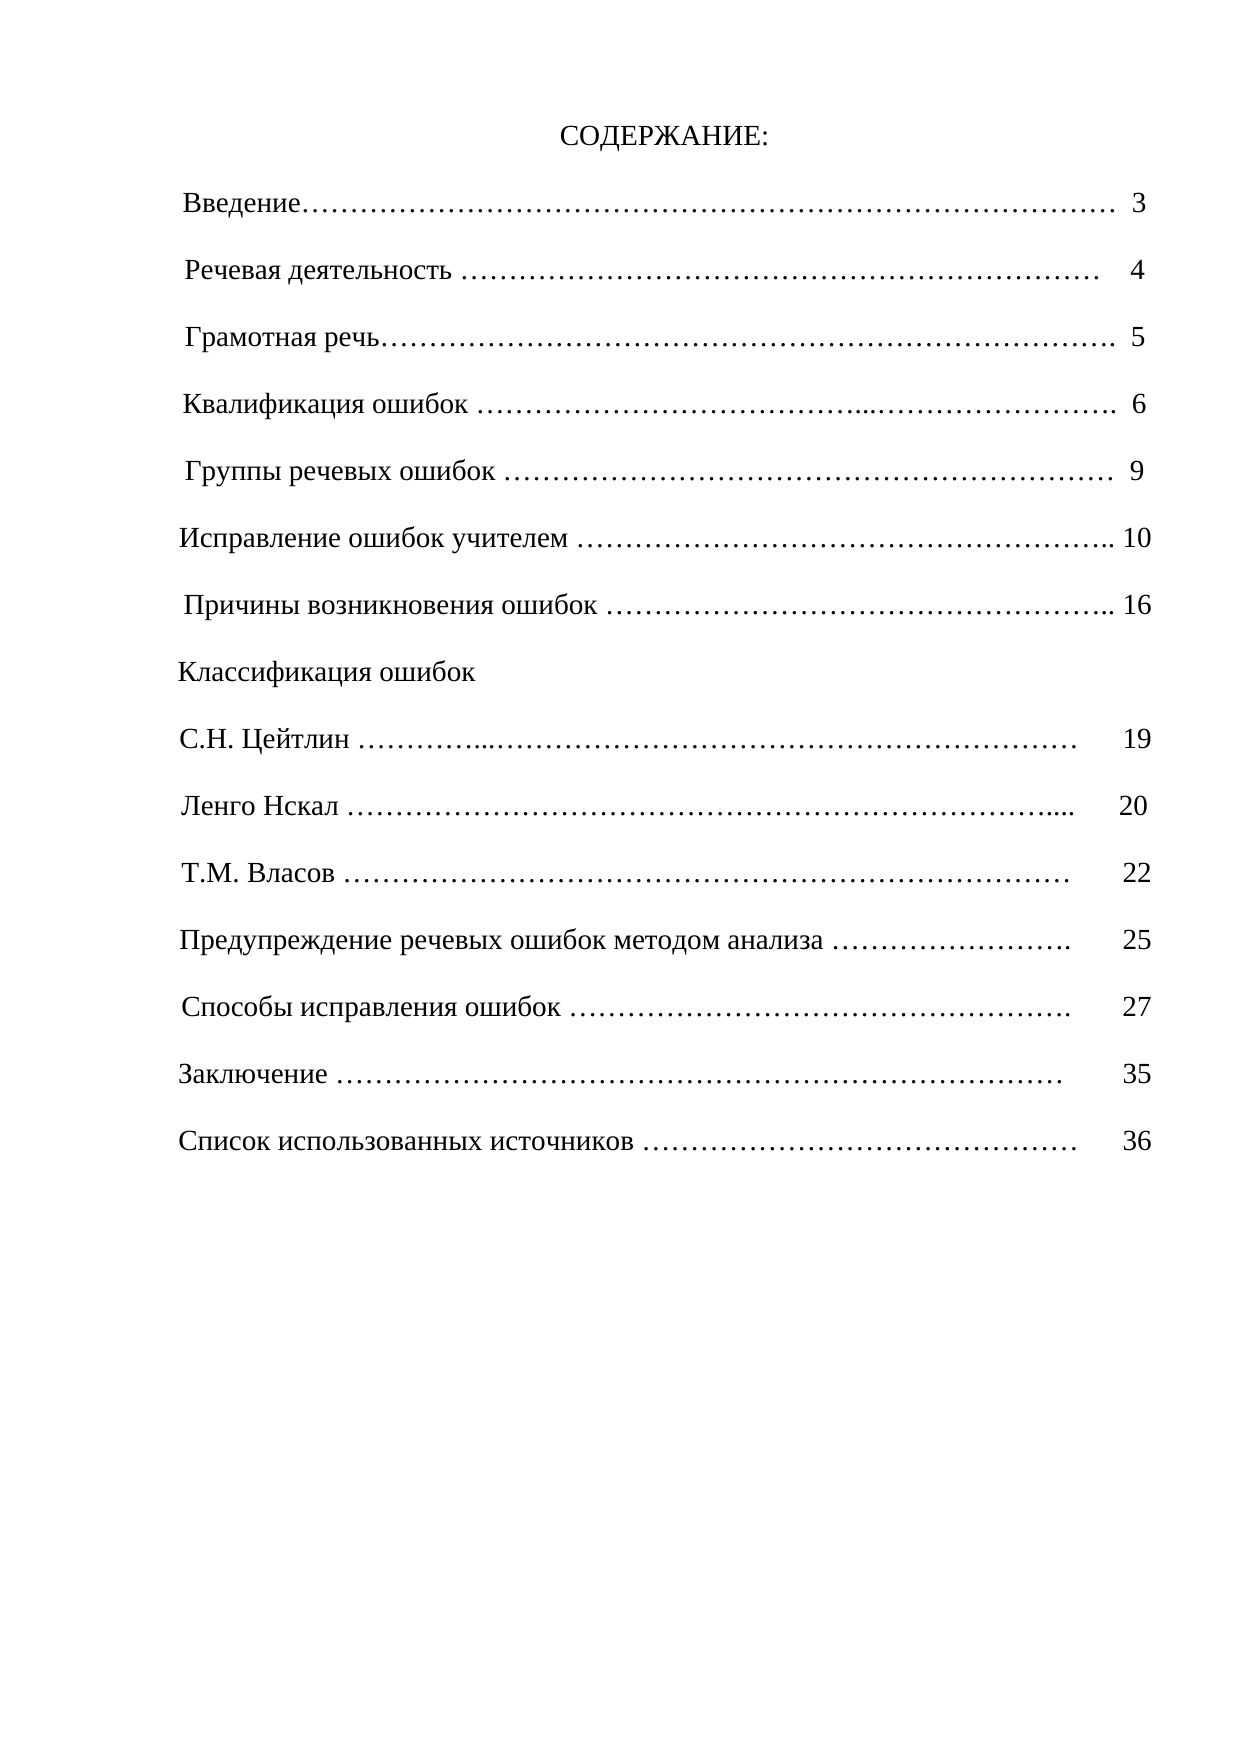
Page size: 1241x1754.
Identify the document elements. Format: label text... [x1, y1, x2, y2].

text Т.М. Власов ………………………………………………………………… 22 [177, 855, 1152, 888]
text Исправление ошибок учителем ……………………………………………….. 10 [177, 520, 1152, 553]
text Причины возникновения ошибок …………………………………………….. 16 [177, 587, 1152, 621]
text Введение………………………………………………………………………… 3 [177, 185, 1152, 219]
text СОДЕРЖАНИЕ: [177, 118, 1152, 152]
text Квалификация ошибок …………………………………...……………………. 6 [177, 386, 1152, 419]
text Речевая деятельность ………………………………………………………… 4 [177, 252, 1152, 286]
text Классификация ошибок [177, 654, 1152, 687]
text Группы речевых ошибок ……………………………………………………… 9 [177, 453, 1152, 487]
text Ленго Нскал ……………………………………………………………….... 20 [177, 788, 1152, 821]
text С.Н. Цейтлин …………...…………………………………………………… 19 [177, 721, 1152, 754]
text Предупреждение речевых ошибок методом анализа ……………………. 25 [177, 922, 1152, 955]
text Заключение ………………………………………………………………… 35 [177, 1056, 1152, 1089]
text Список использованных источников ……………………………………… 36 [177, 1123, 1152, 1156]
text Грамотная речь…………………………………………………………………. 5 [177, 319, 1152, 353]
text Способы исправления ошибок ……………………………………………. 27 [177, 989, 1152, 1022]
